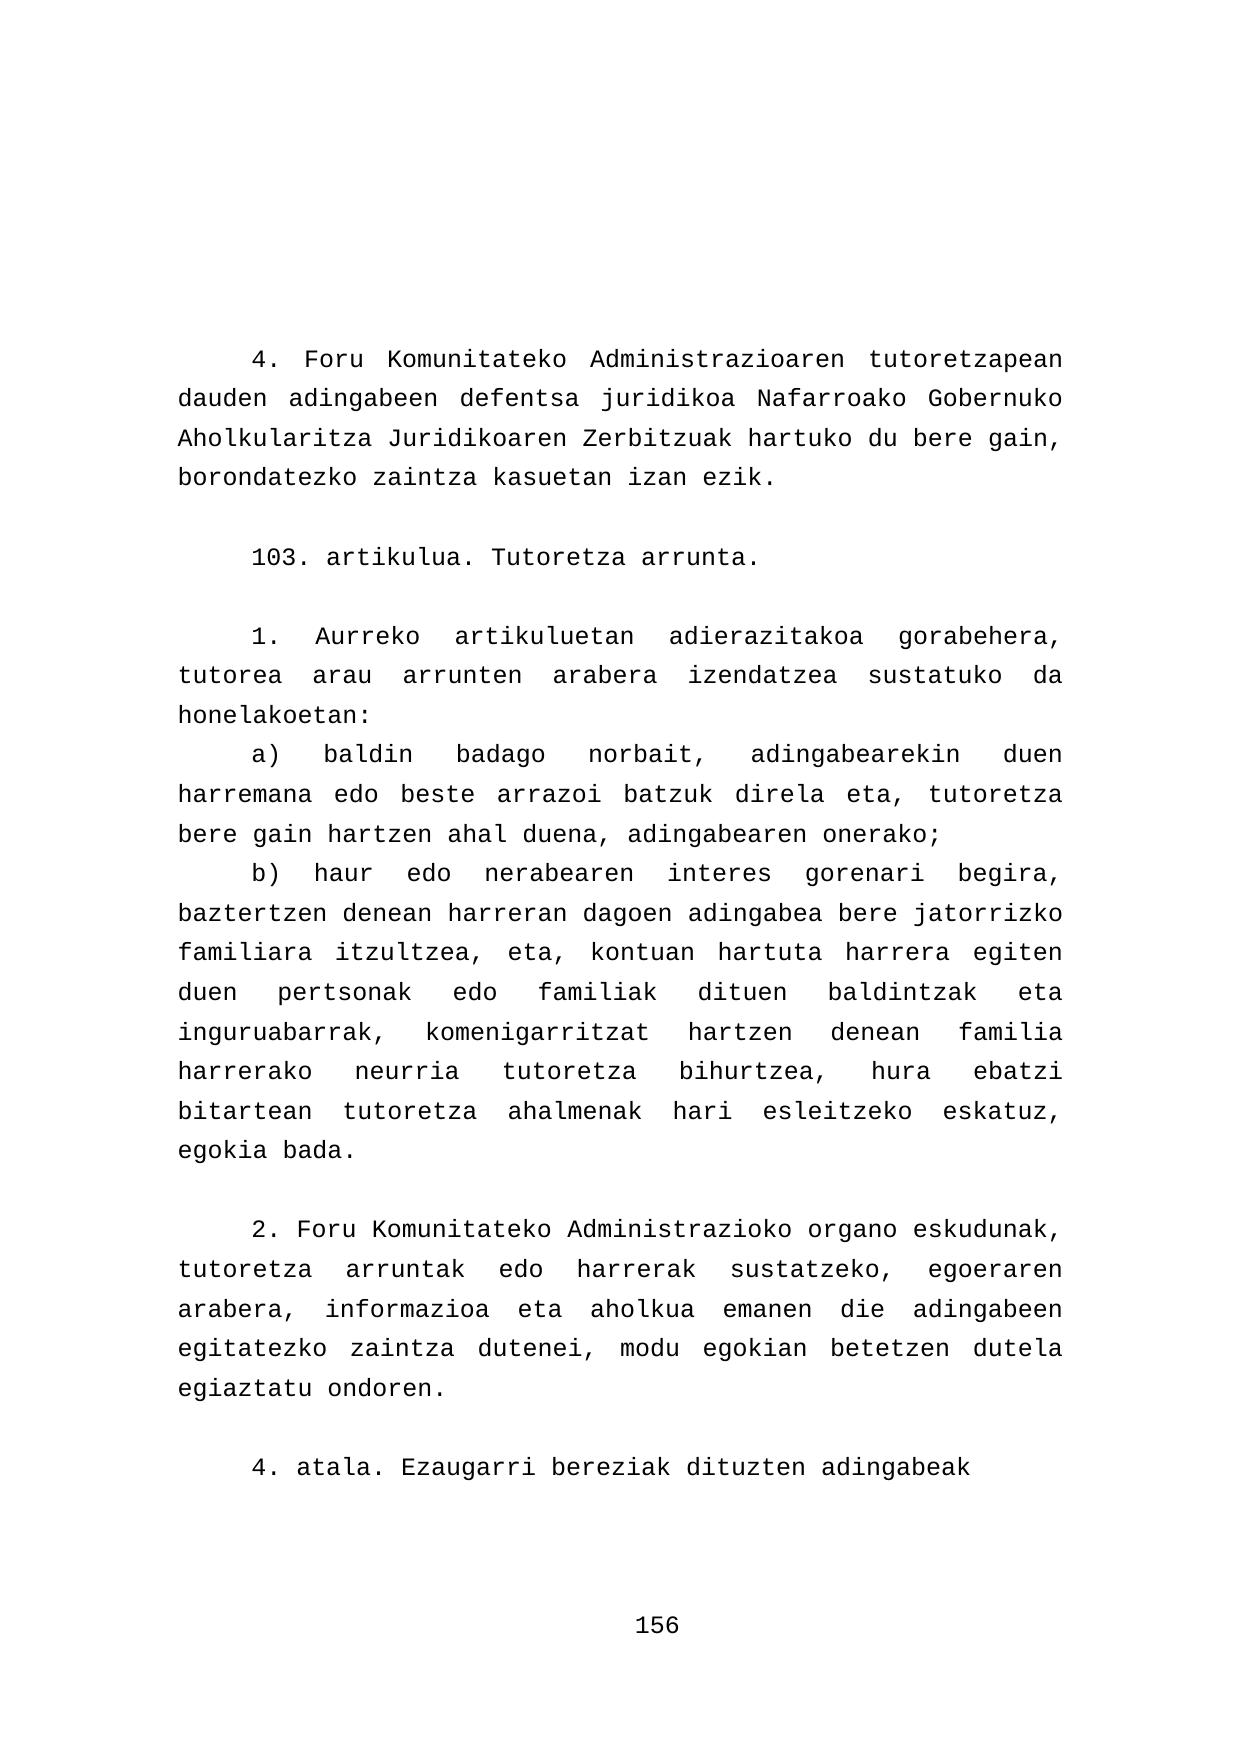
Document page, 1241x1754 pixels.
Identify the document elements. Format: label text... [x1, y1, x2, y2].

text b) haur edo nerabearen interes gorenari begira, baztertzen denean harreran dagoen adingabea bere jatorrizko familiara itzultzea, eta, kontuan hartuta harrera egiten duen pertsonak edo familiak dituen baldintzak eta inguruabarrak, komenigarritzat hartzen denean familia harrerako neurria tutoretza bihurtzea, hura ebatzi bitartean tutoretza ahalmenak hari esleitzeko eskatuz, egokia bada. [177, 849, 1063, 1166]
text a) baldin badago norbait, adingabearekin duen harremana edo beste arrazoi batzuk direla eta, tutoretza bere gain hartzen ahal duena, adingabearen onerako; [177, 731, 1063, 849]
text 2. Foru Komunitateko Administrazioko organo eskudunak, tutoretza arruntak edo harrerak sustatzeko, egoeraren arabera, informazioa eta aholkua emanen die adingabeen egitatezko zaintza dutenei, modu egokian betetzen dutela egiaztatu ondoren. [177, 1206, 1063, 1404]
text 103. artikulua. Tutoretza arrunta. [177, 533, 1063, 572]
text 4. atala. Ezaugarri bereziak dituzten adingabeak [177, 1443, 1063, 1483]
text 1. Aurreko artikuluetan adierazitakoa gorabehera, tutorea arau arrunten arabera izendatzea sustatuko da honelakoetan: [177, 612, 1063, 731]
text 4. Foru Komunitateko Administrazioaren tutoretzapean dauden adingabeen defentsa juridikoa Nafarroako Gobernuko Aholkularitza Juridikoaren Zerbitzuak hartuko du bere gain, borondatezko zaintza kasuetan izan ezik. [177, 335, 1063, 493]
